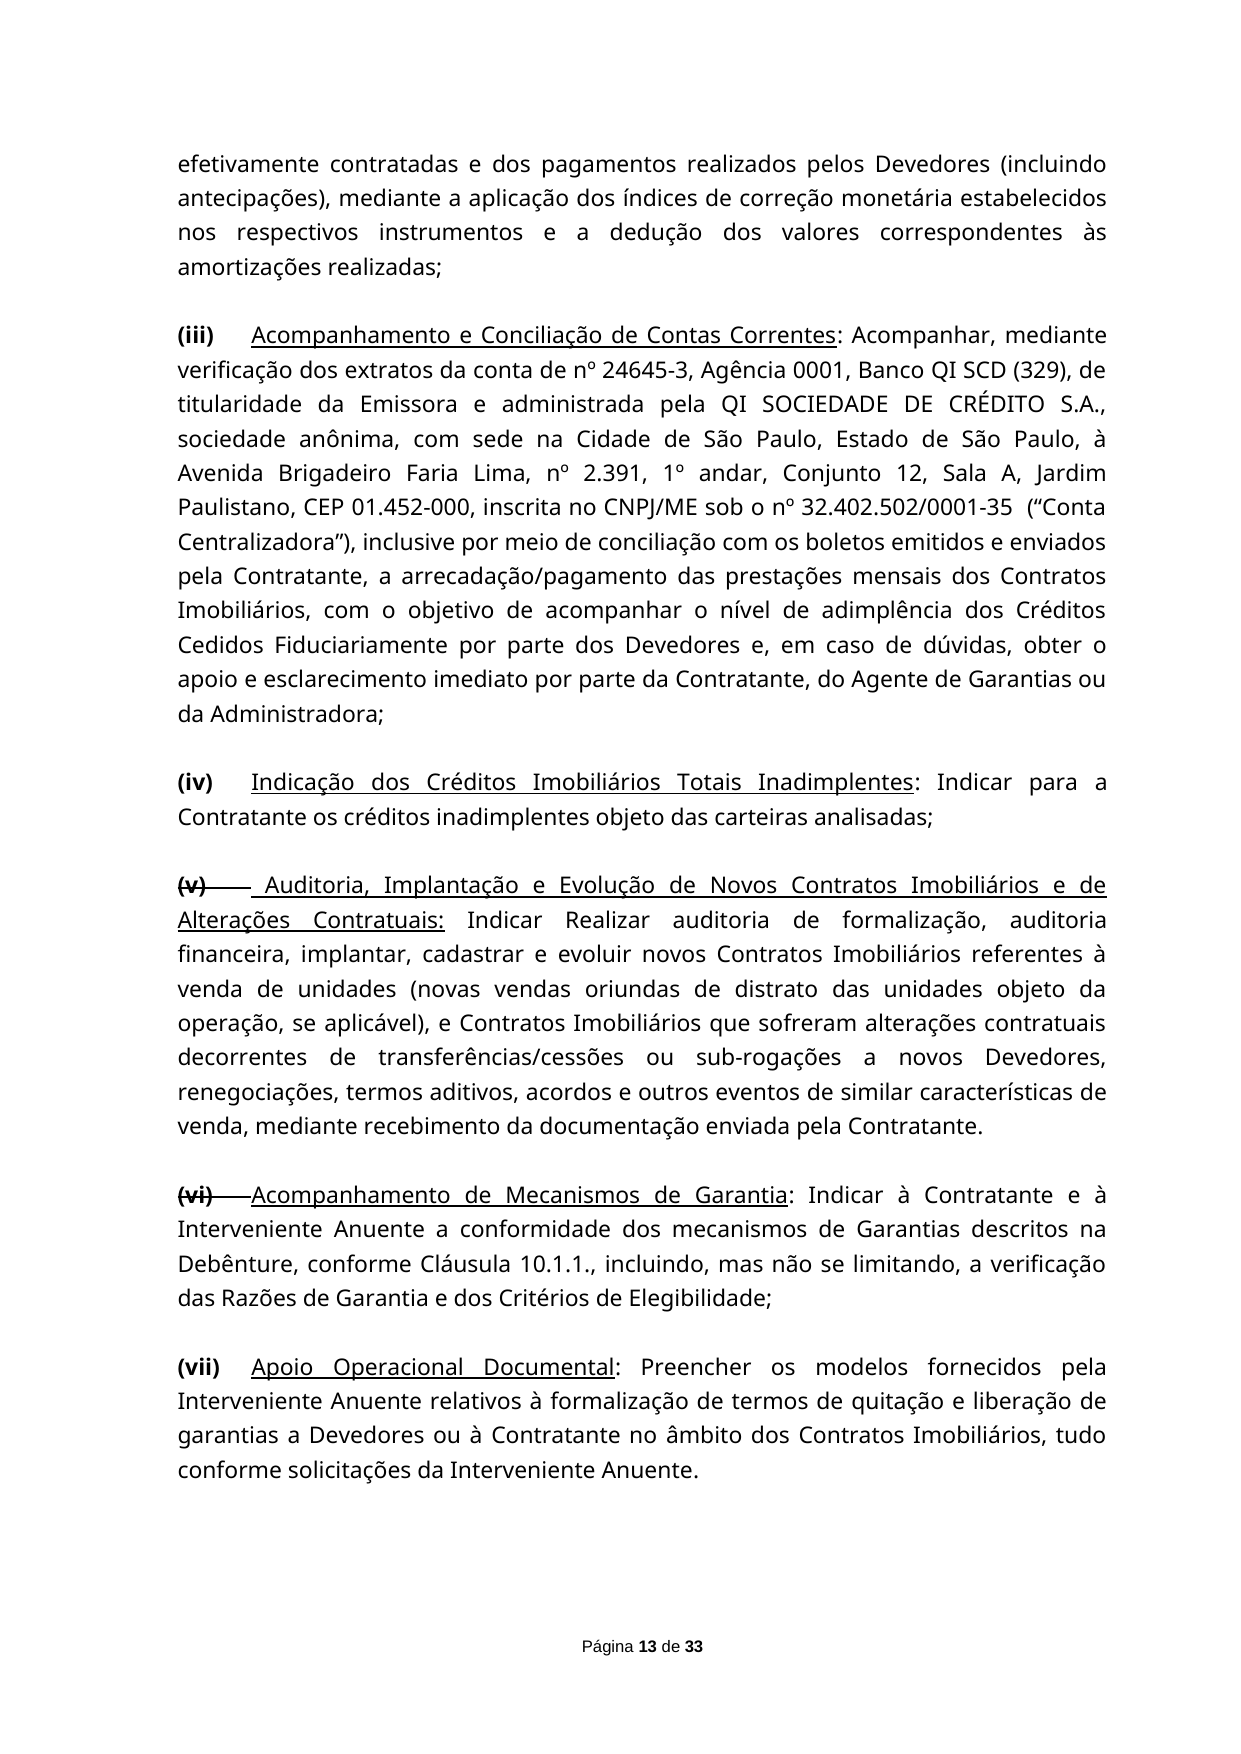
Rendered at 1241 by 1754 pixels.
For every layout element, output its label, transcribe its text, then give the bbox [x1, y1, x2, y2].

list Acompanhamento e Conciliação de Contas Correntes: Acompanhar, mediante verificação dos extratos da conta de nº 24645-3, Agência 0001, Banco QI SCD (329), de titularidade da Emissora e administrada pela QI SOCIEDADE DE CRÉDITO S.A., sociedade anônima, com sede na Cidade de São Paulo, Estado de São Paulo, à Avenida Brigadeiro Faria Lima, nº 2.391, 1º andar, Conjunto 12, Sala A, Jardim Paulistano, CEP 01.452-000, inscrita no CNPJ/ME sob o nº 32.402.502/0001-35 (“Conta Centralizadora”), inclusive por meio de conciliação com os boletos emitidos e enviados pela Contratante, a arrecadação/pagamento das prestações mensais dos Contratos Imobiliários, com o objetivo de acompanhar o nível de adimplência dos Créditos Cedidos Fiduciariamente por parte dos Devedores e, em caso de dúvidas, obter o apoio e esclarecimento imediato por parte da Contratante, do Agente de Garantias ou da Administradora; [177, 319, 1107, 729]
list Apoio Operacional Documental: Preencher os modelos fornecidos pela Interveniente Anuente relativos à formalização de termos de quitação e liberação de garantias a Devedores ou à Contratante no âmbito dos Contratos Imobiliários, tudo conforme solicitações da Interveniente Anuente. [177, 1351, 1107, 1485]
list Acompanhamento de Mecanismos de Garantia: Indicar à Contratante e à Interveniente Anuente a conformidade dos mecanismos de Garantias descritos na Debênture, conforme Cláusula 10.1.1., incluindo, mas não se limitando, a verificação das Razões de Garantia e dos Critérios de Elegibilidade; [177, 1179, 1107, 1313]
list Auditoria, Implantação e Evolução de Novos Contratos Imobiliários e de Alterações Contratuais: Indicar Realizar auditoria de formalização, auditoria financeira, implantar, cadastrar e evoluir novos Contratos Imobiliários referentes à venda de unidades (novas vendas oriundas de distrato das unidades objeto da operação, se aplicável), e Contratos Imobiliários que sofreram alterações contratuais decorrentes de transferências/cessões ou sub-rogações a novos Devedores, renegociações, termos aditivos, acordos e outros eventos de similar características de venda, mediante recebimento da documentação enviada pela Contratante. [177, 869, 1107, 1141]
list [177, 148, 1107, 282]
list Indicação dos Créditos Imobiliários Totais Inadimplentes: Indicar para a Contratante os créditos inadimplentes objeto das carteiras analisadas; [177, 766, 1107, 832]
